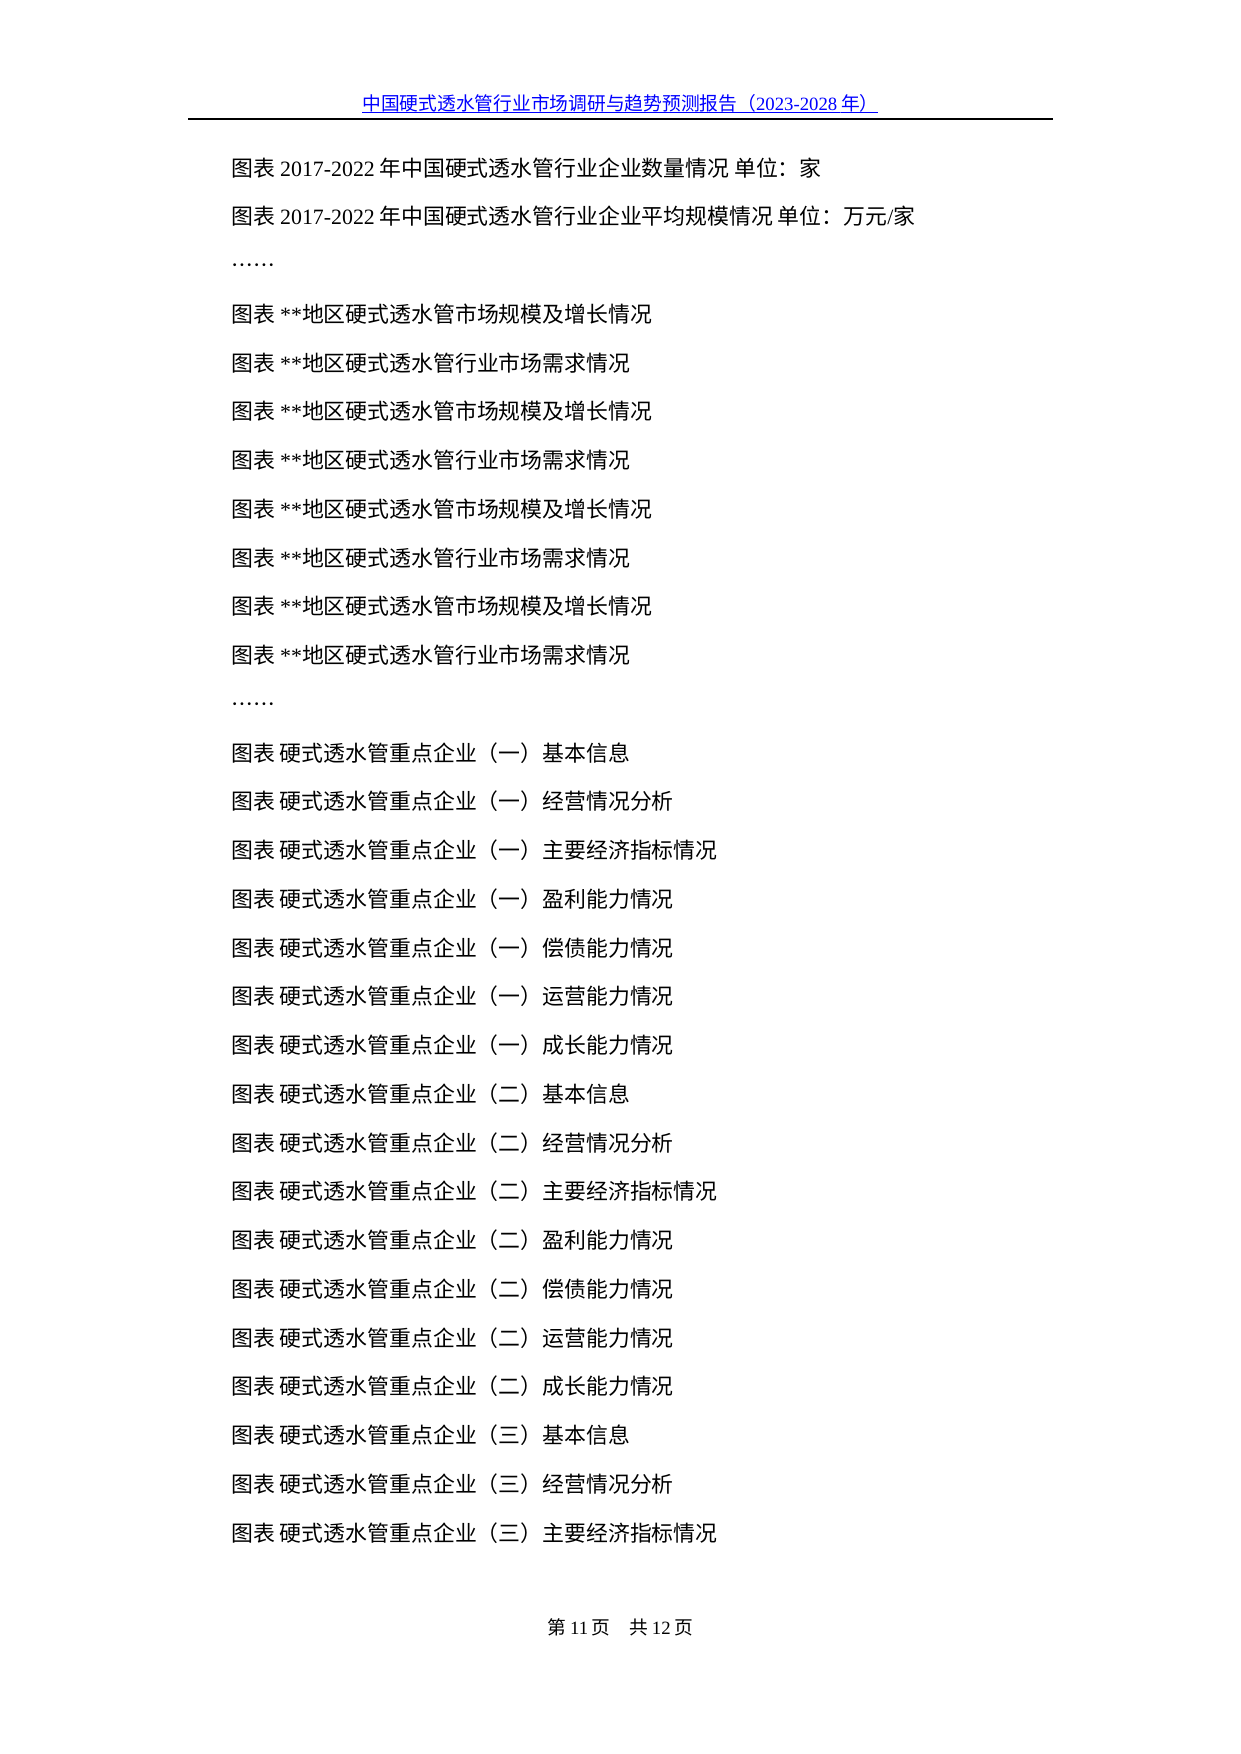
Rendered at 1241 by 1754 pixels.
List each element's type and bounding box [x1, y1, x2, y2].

text [187, 150, 1053, 1548]
